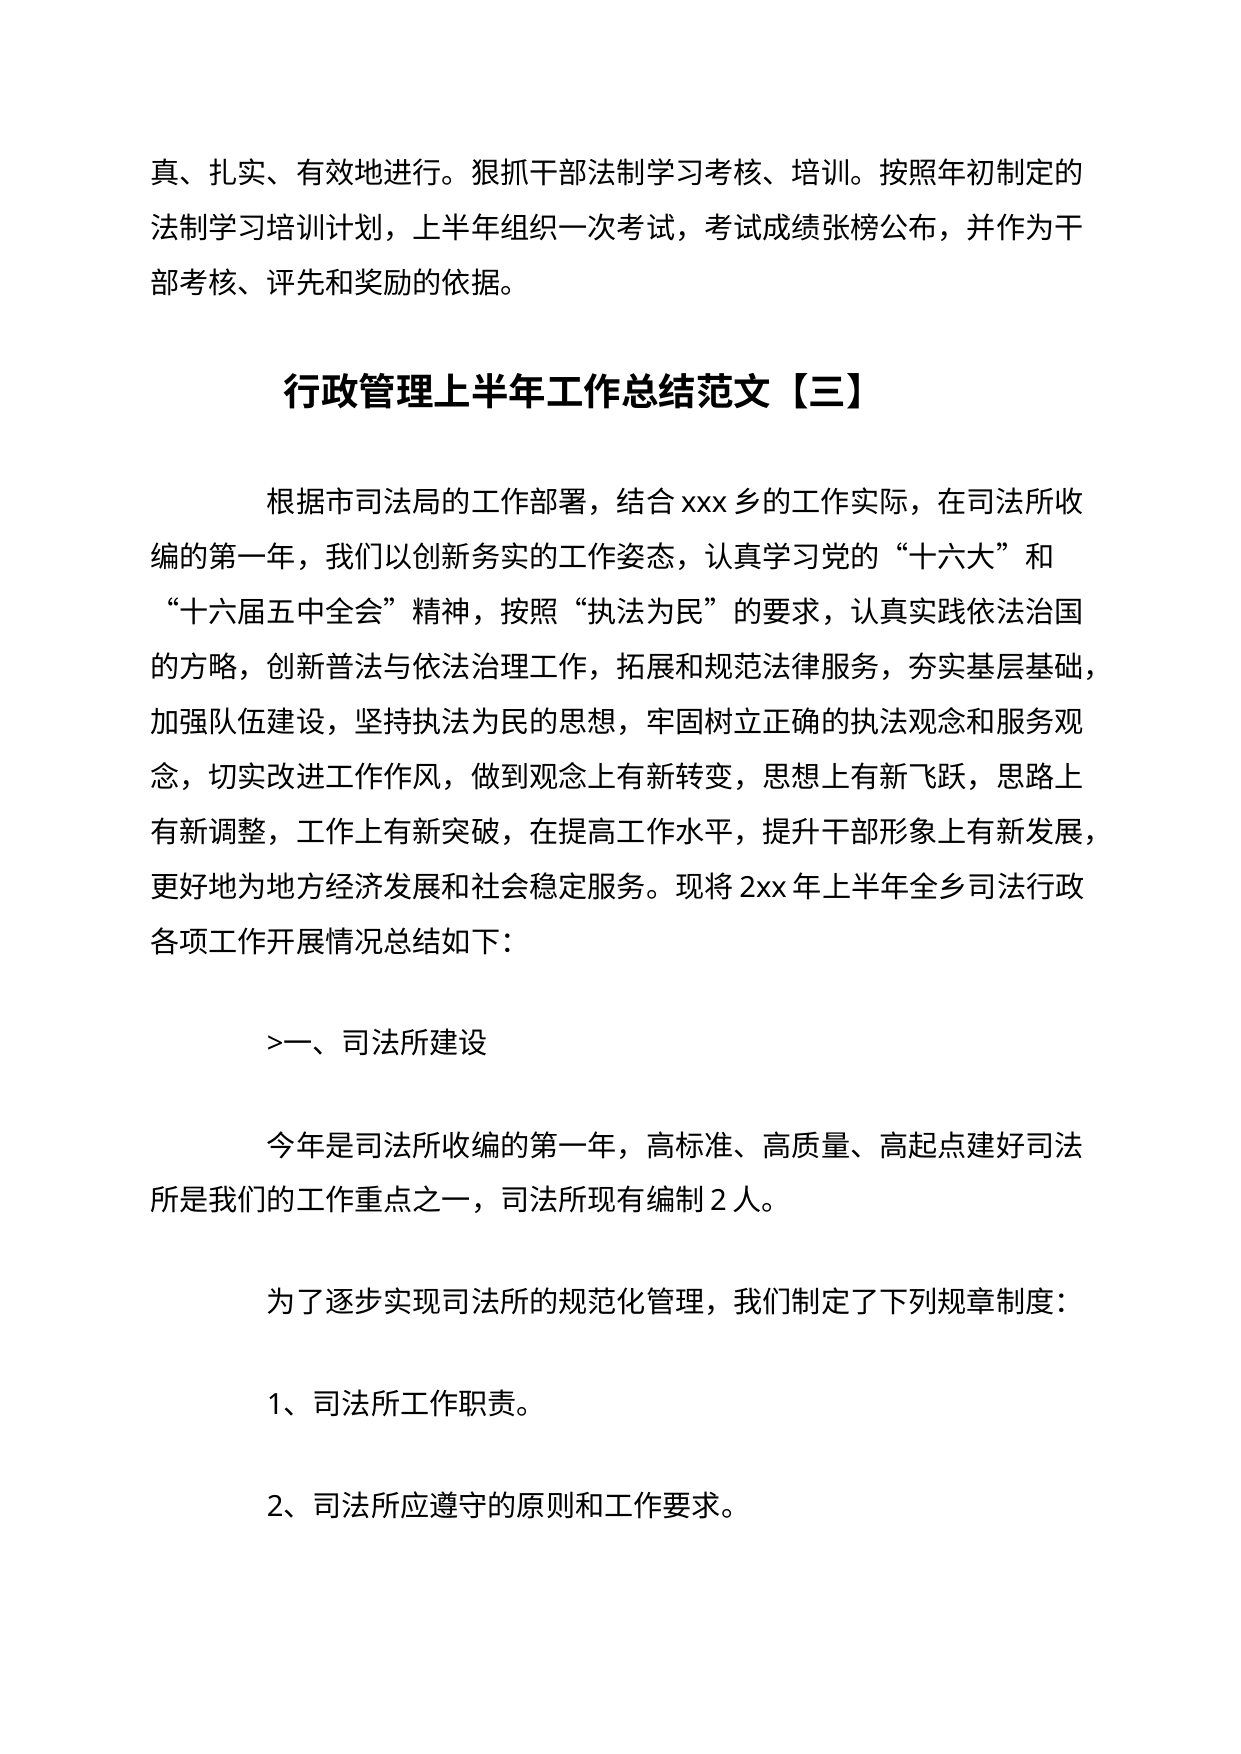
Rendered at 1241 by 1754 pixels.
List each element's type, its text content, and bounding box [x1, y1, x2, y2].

text 1、司法所工作职责。 [150, 1381, 1090, 1423]
text 2、司法所应遵守的原则和工作要求。 [150, 1483, 1090, 1525]
text 根据市司法局的工作部署，结合xxx乡的工作实际，在司法所收编的第一年，我们以创新务实的工作姿态，认真学习党的“十六大”和“十六届五中全会”精神，按照“执法为民”的要求，认真实践依法治国的方略，创新普法与依法治理工作，拓展和规范法律服务，夯实基层基础，加强队伍建设，坚持执法为民的思想，牢固树立正确的执法观念和服务观念，切实改进工作作风，做到观念上有新转变，思想上有新飞跃，思路上有新调整，工作上有新突破，在提高工作水平，提升干部形象上有新发展，更好地为地方经济发展和社会稳定服务。现将2xx年上半年全乡司法行政各项工作开展情况总结如下： [150, 479, 1090, 961]
text >一、司法所建设 [150, 1020, 1090, 1062]
text 今年是司法所收编的第一年，高标准、高质量、高起点建好司法所是我们的工作重点之一，司法所现有编制2人。 [150, 1122, 1090, 1219]
text 为了逐步实现司法所的规范化管理，我们制定了下列规章制度： [150, 1279, 1090, 1321]
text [150, 150, 1090, 302]
text 行政管理上半年工作总结范文【三】 [150, 362, 1090, 416]
